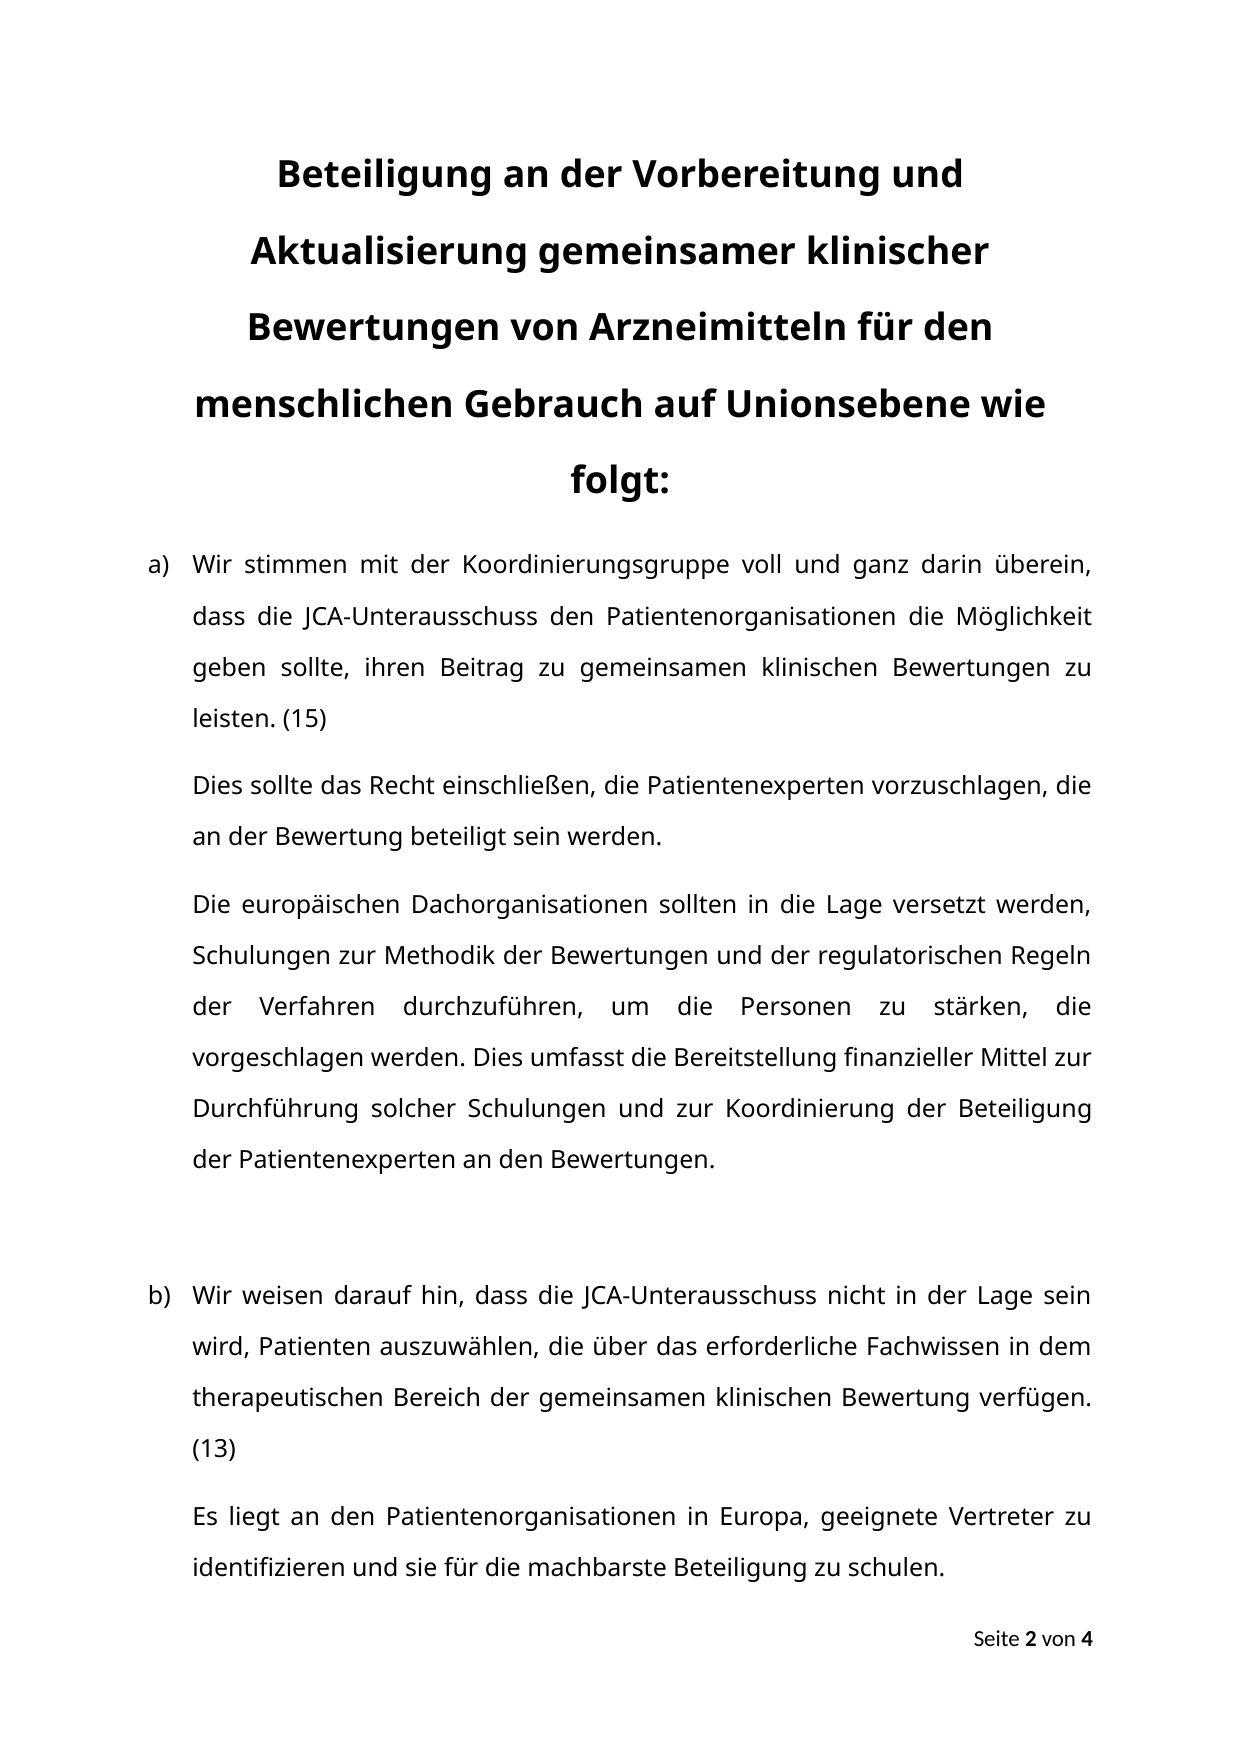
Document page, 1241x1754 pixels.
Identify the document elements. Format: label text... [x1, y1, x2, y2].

text Dies sollte das Recht einschließen, die Patientenexperten vorzuschlagen, die an der Bewertung beteiligt sein werden. [192, 768, 1093, 853]
text b) Wir weisen darauf hin, dass die JCA-Unterausschuss nicht in der Lage sein wird, Patienten auszuwählen, die über das erforderliche Fachwissen in dem therapeutischen Bereich der gemeinsamen klinischen Bewertung verfügen. (13) [148, 1277, 1093, 1464]
text Es liegt an den Patientenorganisationen in Europa, geeignete Vertreter zu identifizieren und sie für die machbarste Beteiligung zu schulen. [192, 1498, 1093, 1583]
text Die europäischen Dachorganisationen sollten in die Lage versetzt werden, Schulungen zur Methodik der Bewertungen und der regulatorischen Regeln der Verfahren durchzuführen, um die Personen zu stärken, die vorgeschlagen werden. Dies umfasst die Bereitstellung finanzieller Mittel zur Durchführung solcher Schulungen und zur Koordinierung der Beteiligung der Patientenexperten an den Bewertungen. [192, 887, 1093, 1176]
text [148, 148, 1093, 505]
text a) Wir stimmen mit der Koordinierungsgruppe voll und ganz darin überein, dass die JCA-Unterausschuss den Patientenorganisationen die Möglichkeit geben sollte, ihren Beitrag zu gemeinsamen klinischen Bewertungen zu leisten. (15) [148, 547, 1093, 734]
